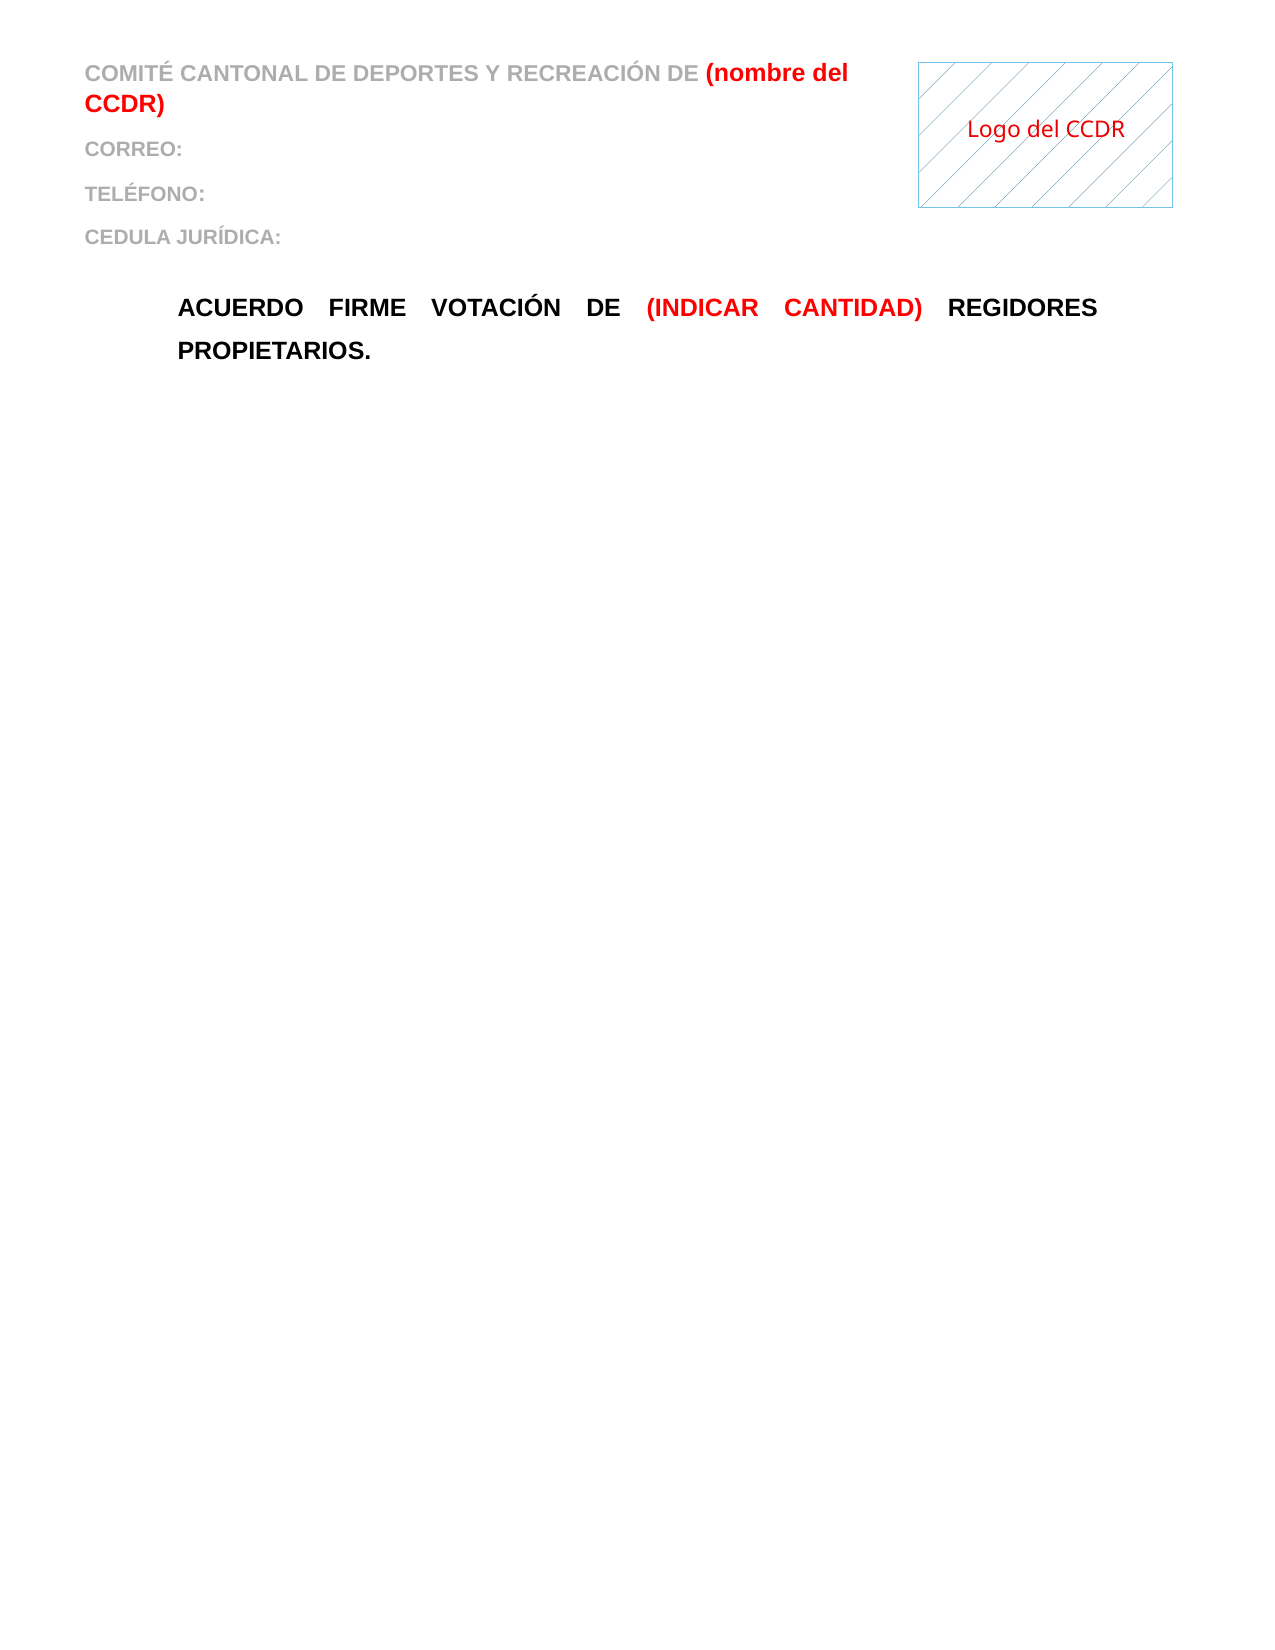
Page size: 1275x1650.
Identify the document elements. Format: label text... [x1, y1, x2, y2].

text ACUERDO FIRME VOTACIÓN DE (INDICAR CANTIDAD) REGIDORES PROPIETARIOS. [177, 292, 1098, 364]
